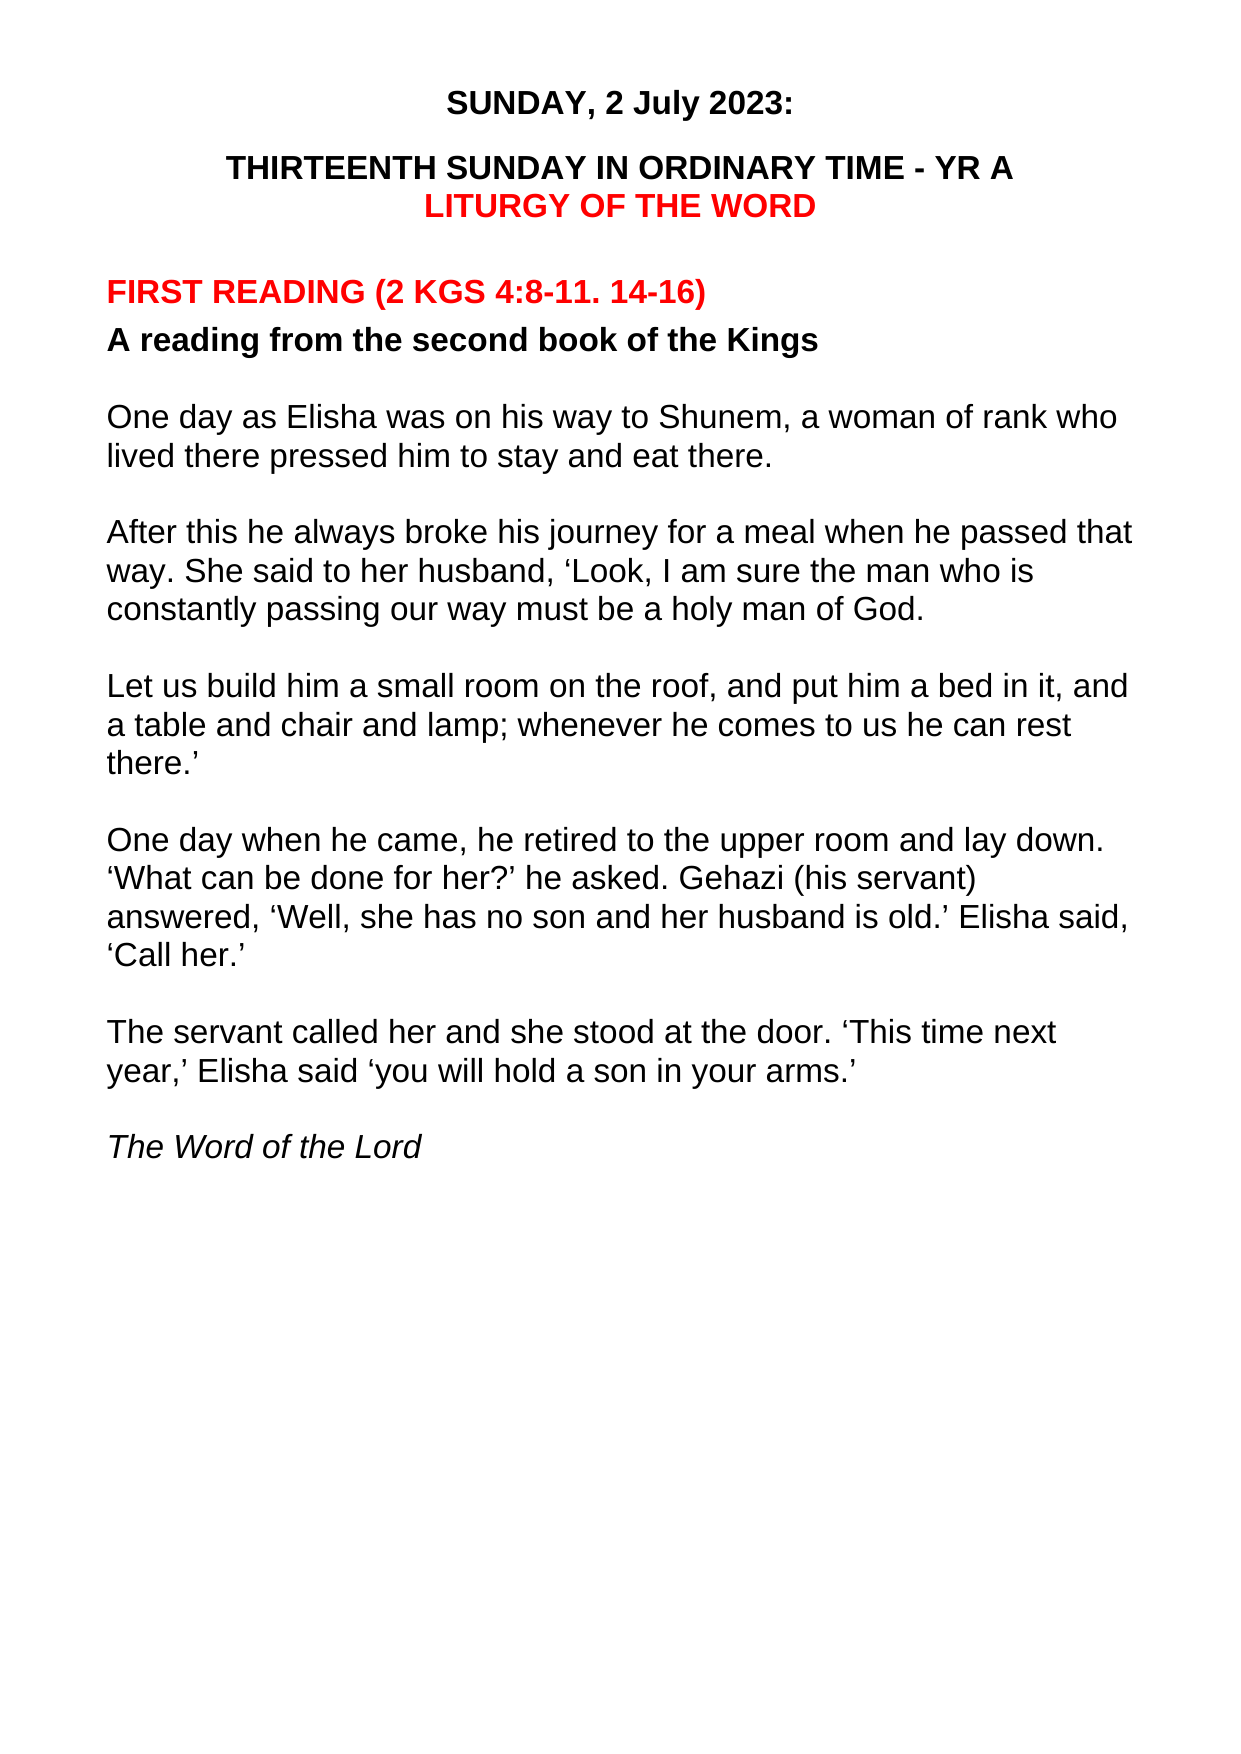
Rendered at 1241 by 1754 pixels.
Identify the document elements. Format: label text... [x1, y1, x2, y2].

text A reading from the second book of the Kings [106, 320, 1134, 359]
text LITURGY OF THE WORD [106, 186, 1134, 225]
text One day as Elisha was on his way to Shunem, a woman of rank who lived there pressed him to stay and eat there. [106, 397, 1134, 474]
text Let us build him a small room on the roof, and put him a bed in it, and a table and chair and lamp; whenever he comes to us he can rest there.’ [106, 666, 1134, 782]
text One day when he came, he retired to the upper room and lay down. ‘What can be done for her?’ he asked. Gehazi (his servant) answered, ‘Well, she has no son and her husband is old.’ Elisha said, [106, 820, 1134, 935]
text SUNDAY, 2 July 2023: [106, 83, 1134, 121]
text After this he always broke his journey for a meal when he passed that way. She said to her husband, ‘Look, I am sure the man who is constantly passing our way must be a holy man of God. [106, 512, 1134, 628]
text The Word of the Lord [106, 1127, 1134, 1166]
text First Reading (2 Kgs 4:8-11. 14-16) [106, 272, 1134, 311]
text ‘Call her.’ [106, 935, 1134, 974]
text The servant called her and she stood at the door. ‘This time next year,’ Elisha said ‘you will hold a son in your arms.’ [106, 1012, 1134, 1089]
text THIRTEENTH SUNDAY IN ORDINARY TIME - YR A [106, 148, 1134, 186]
